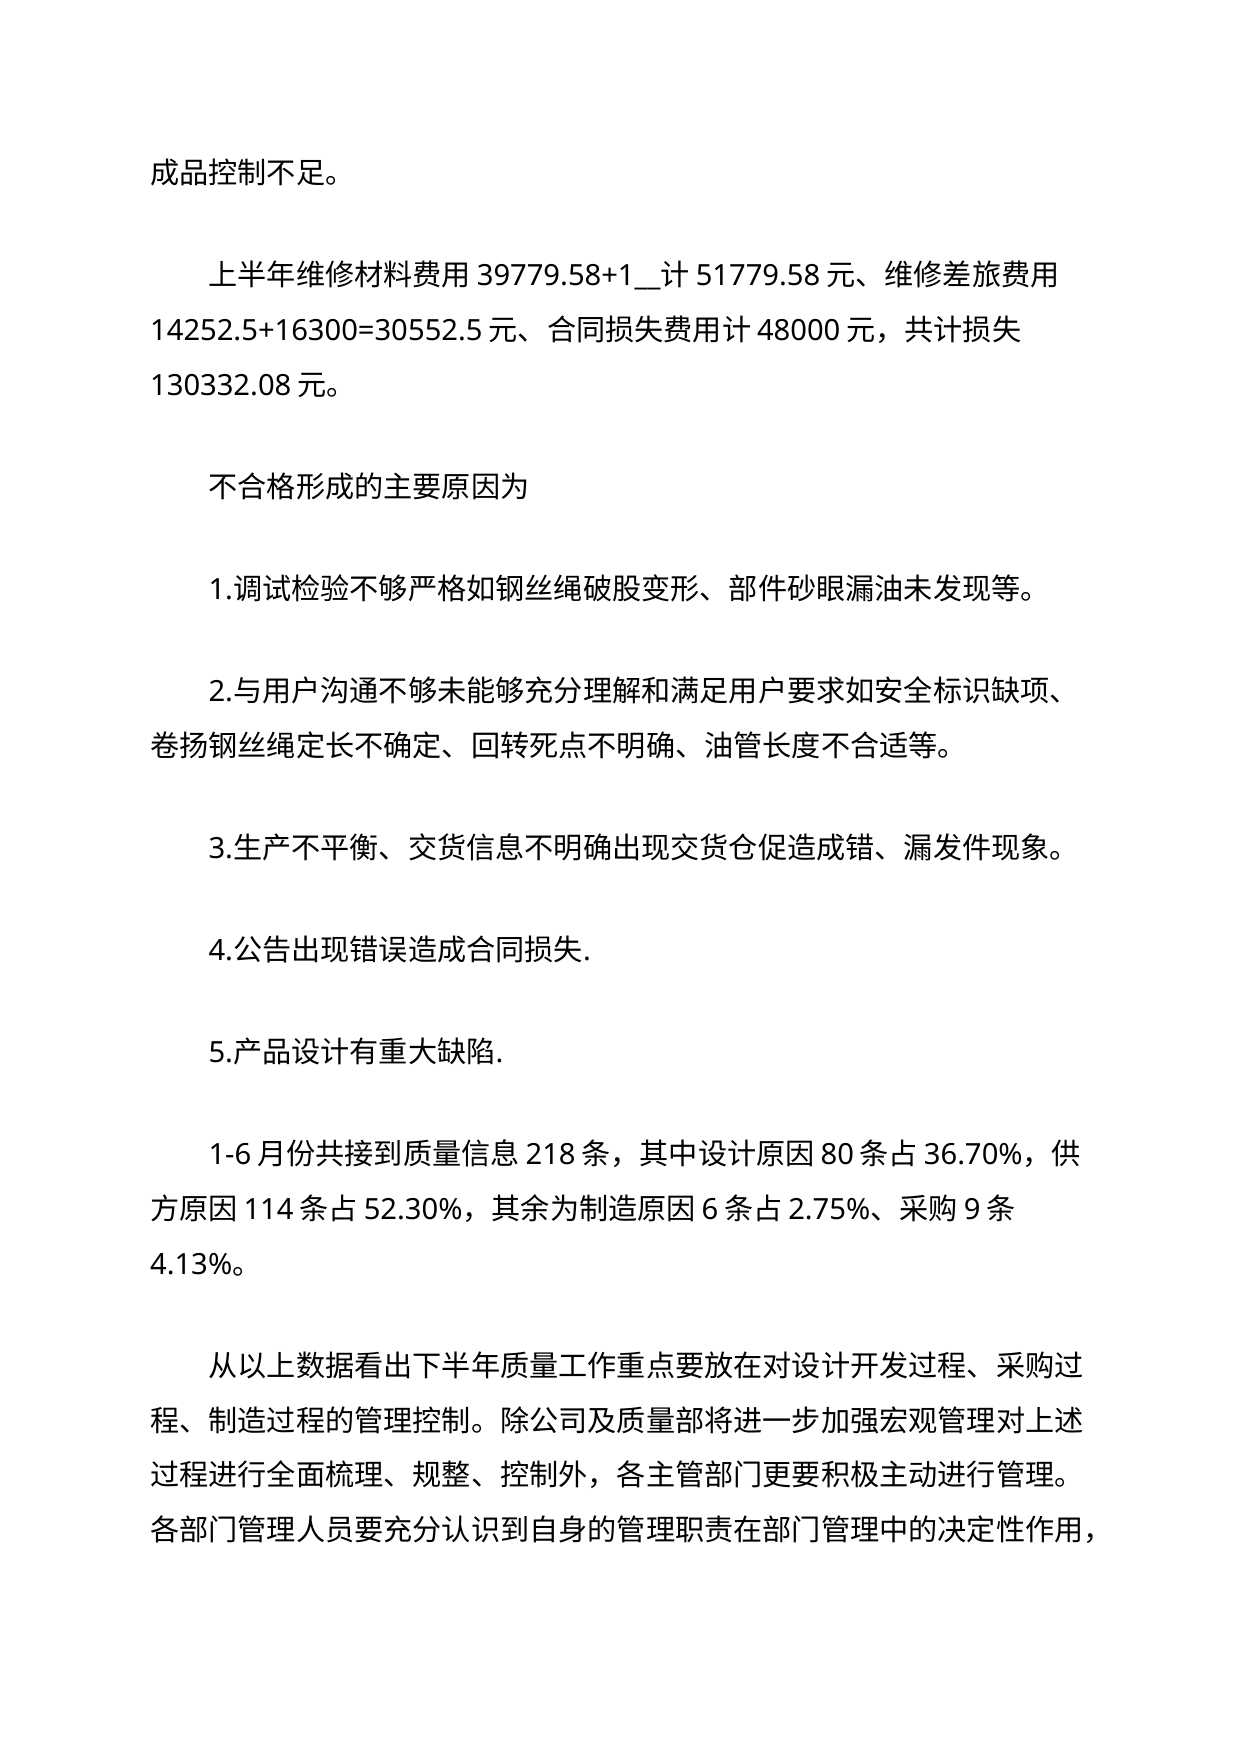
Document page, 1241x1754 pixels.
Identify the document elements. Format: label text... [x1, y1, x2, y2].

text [150, 1342, 1090, 1549]
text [150, 150, 1090, 192]
text 1.调试检验不够严格如钢丝绳破股变形、部件砂眼漏油未发现等。 [150, 566, 1090, 608]
text 2.与用户沟通不够未能够充分理解和满足用户要求如安全标识缺项、卷扬钢丝绳定长不确定、回转死点不明确、油管长度不合适等。 [150, 667, 1090, 765]
text 4.公告出现错误造成合同损失. [150, 926, 1090, 969]
text 1-6月份共接到质量信息218条，其中设计原因80条占36.70%，供方原因114条占52.30%，其余为制造原因6条占2.75%、采购9条4.13%。 [150, 1130, 1090, 1283]
text 不合格形成的主要原因为 [150, 464, 1090, 506]
text 5.产品设计有重大缺陷. [150, 1028, 1090, 1071]
text 上半年维修材料费用39779.58+1__计51779.58元、维修差旅费用14252.5+16300=30552.5元、合同损失费用计48000元，共计损失130332.08元。 [150, 252, 1090, 404]
text 3.生产不平衡、交货信息不明确出现交货仓促造成错、漏发件现象。 [150, 824, 1090, 867]
